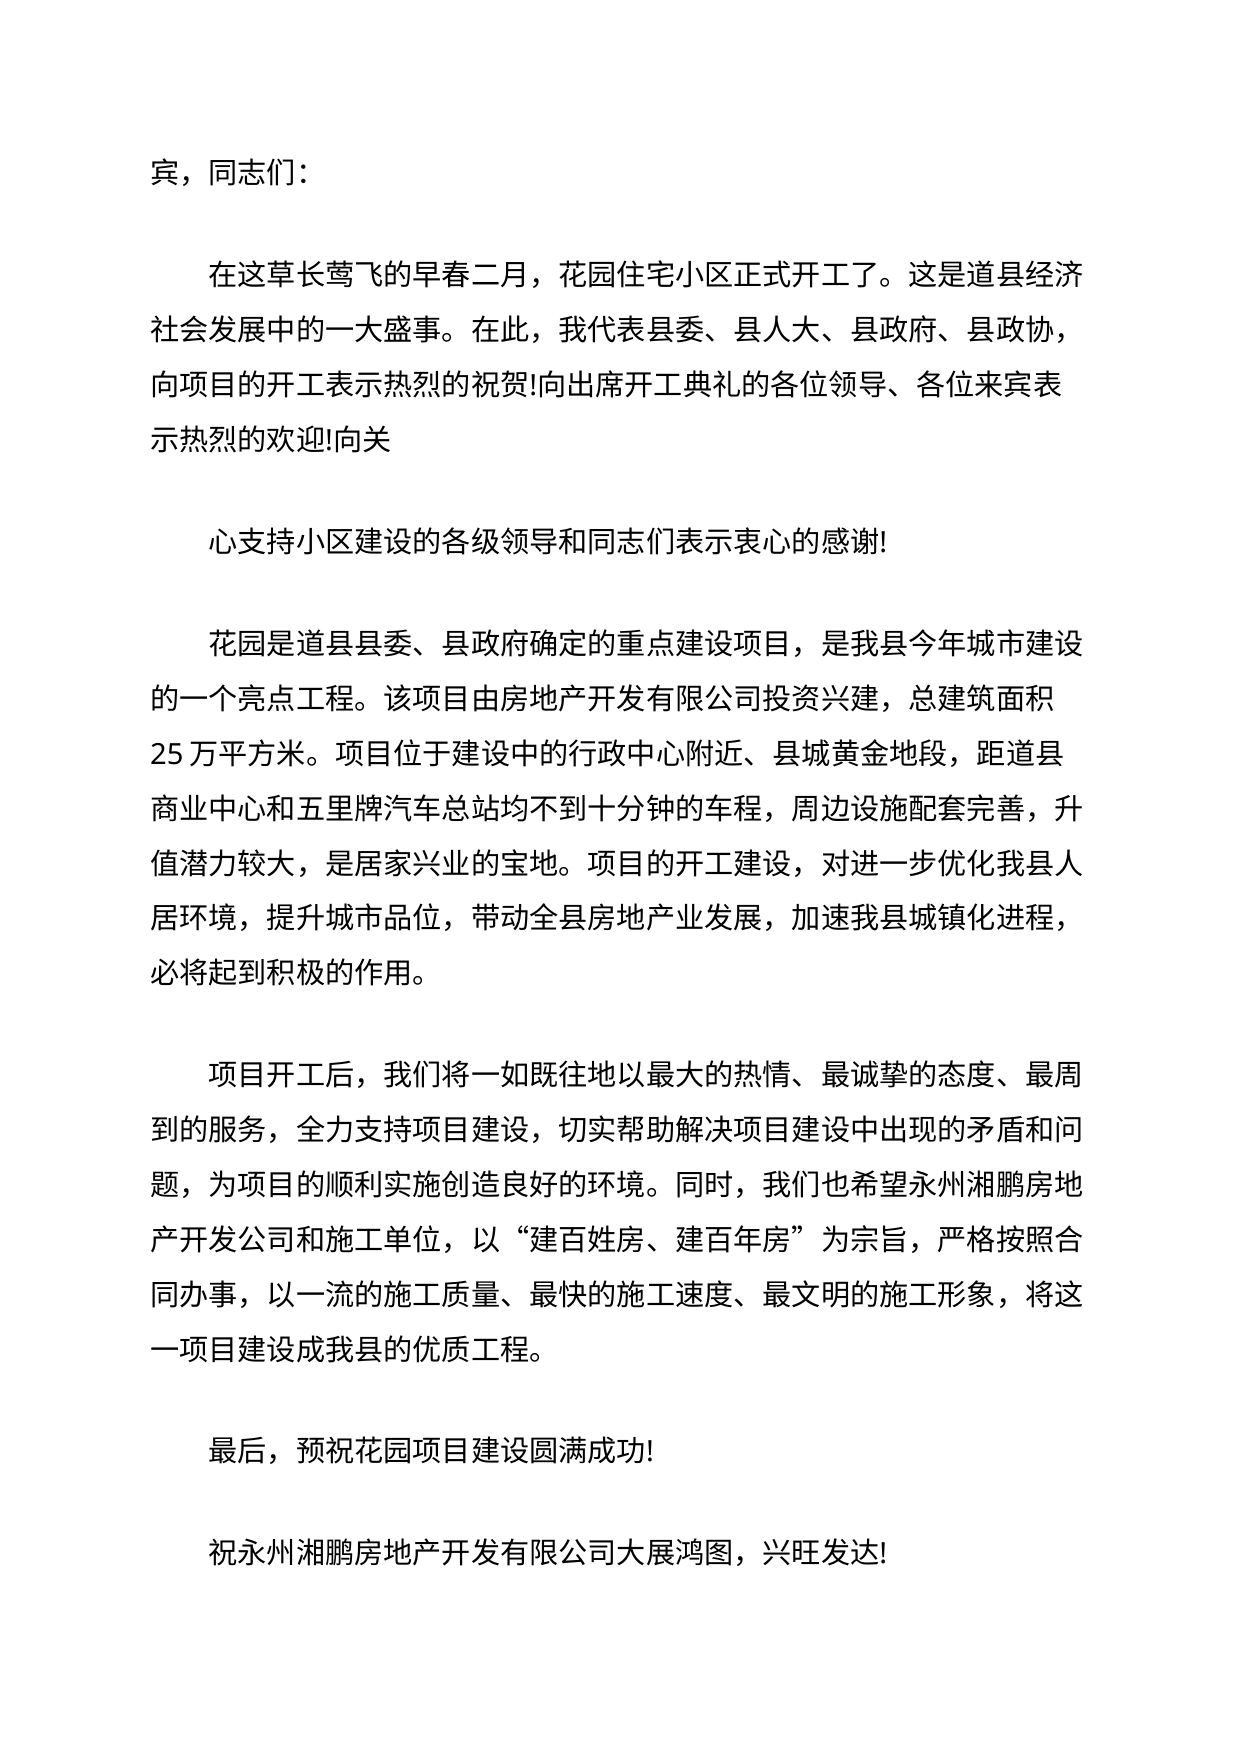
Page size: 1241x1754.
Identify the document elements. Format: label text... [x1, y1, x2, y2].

text 花园是道县县委、县政府确定的重点建设项目，是我县今年城市建设的一个亮点工程。该项目由房地产开发有限公司投资兴建，总建筑面积25万平方米。项目位于建设中的行政中心附近、县城黄金地段，距道县商业中心和五里牌汽车总站均不到十分钟的车程，周边设施配套完善，升值潜力较大，是居家兴业的宝地。项目的开工建设，对进一步优化我县人居环境，提升城市品位，带动全县房地产业发展，加速我县城镇化进程，必将起到积极的作用。 [150, 621, 1090, 992]
text 在这草长莺飞的早春二月，花园住宅小区正式开工了。这是道县经济社会发展中的一大盛事。在此，我代表县委、县人大、县政府、县政协，向项目的开工表示热烈的祝贺!向出席开工典礼的各位领导、各位来宾表示热烈的欢迎!向关 [150, 252, 1090, 459]
text 心支持小区建设的各级领导和同志们表示衷心的感谢! [150, 518, 1090, 561]
text 最后，预祝花园项目建设圆满成功! [150, 1428, 1090, 1470]
text 项目开工后，我们将一如既往地以最大的热情、最诚挚的态度、最周到的服务，全力支持项目建设，切实帮助解决项目建设中出现的矛盾和问题，为项目的顺利实施创造良好的环境。同时，我们也希望永州湘鹏房地产开发公司和施工单位，以“建百姓房、建百年房”为宗旨，严格按照合同办事，以一流的施工质量、最快的施工速度、最文明的施工形象，将这一项目建设成我县的优质工程。 [150, 1052, 1090, 1368]
text 祝永州湘鹏房地产开发有限公司大展鸿图，兴旺发达! [150, 1530, 1090, 1572]
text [150, 150, 1090, 192]
